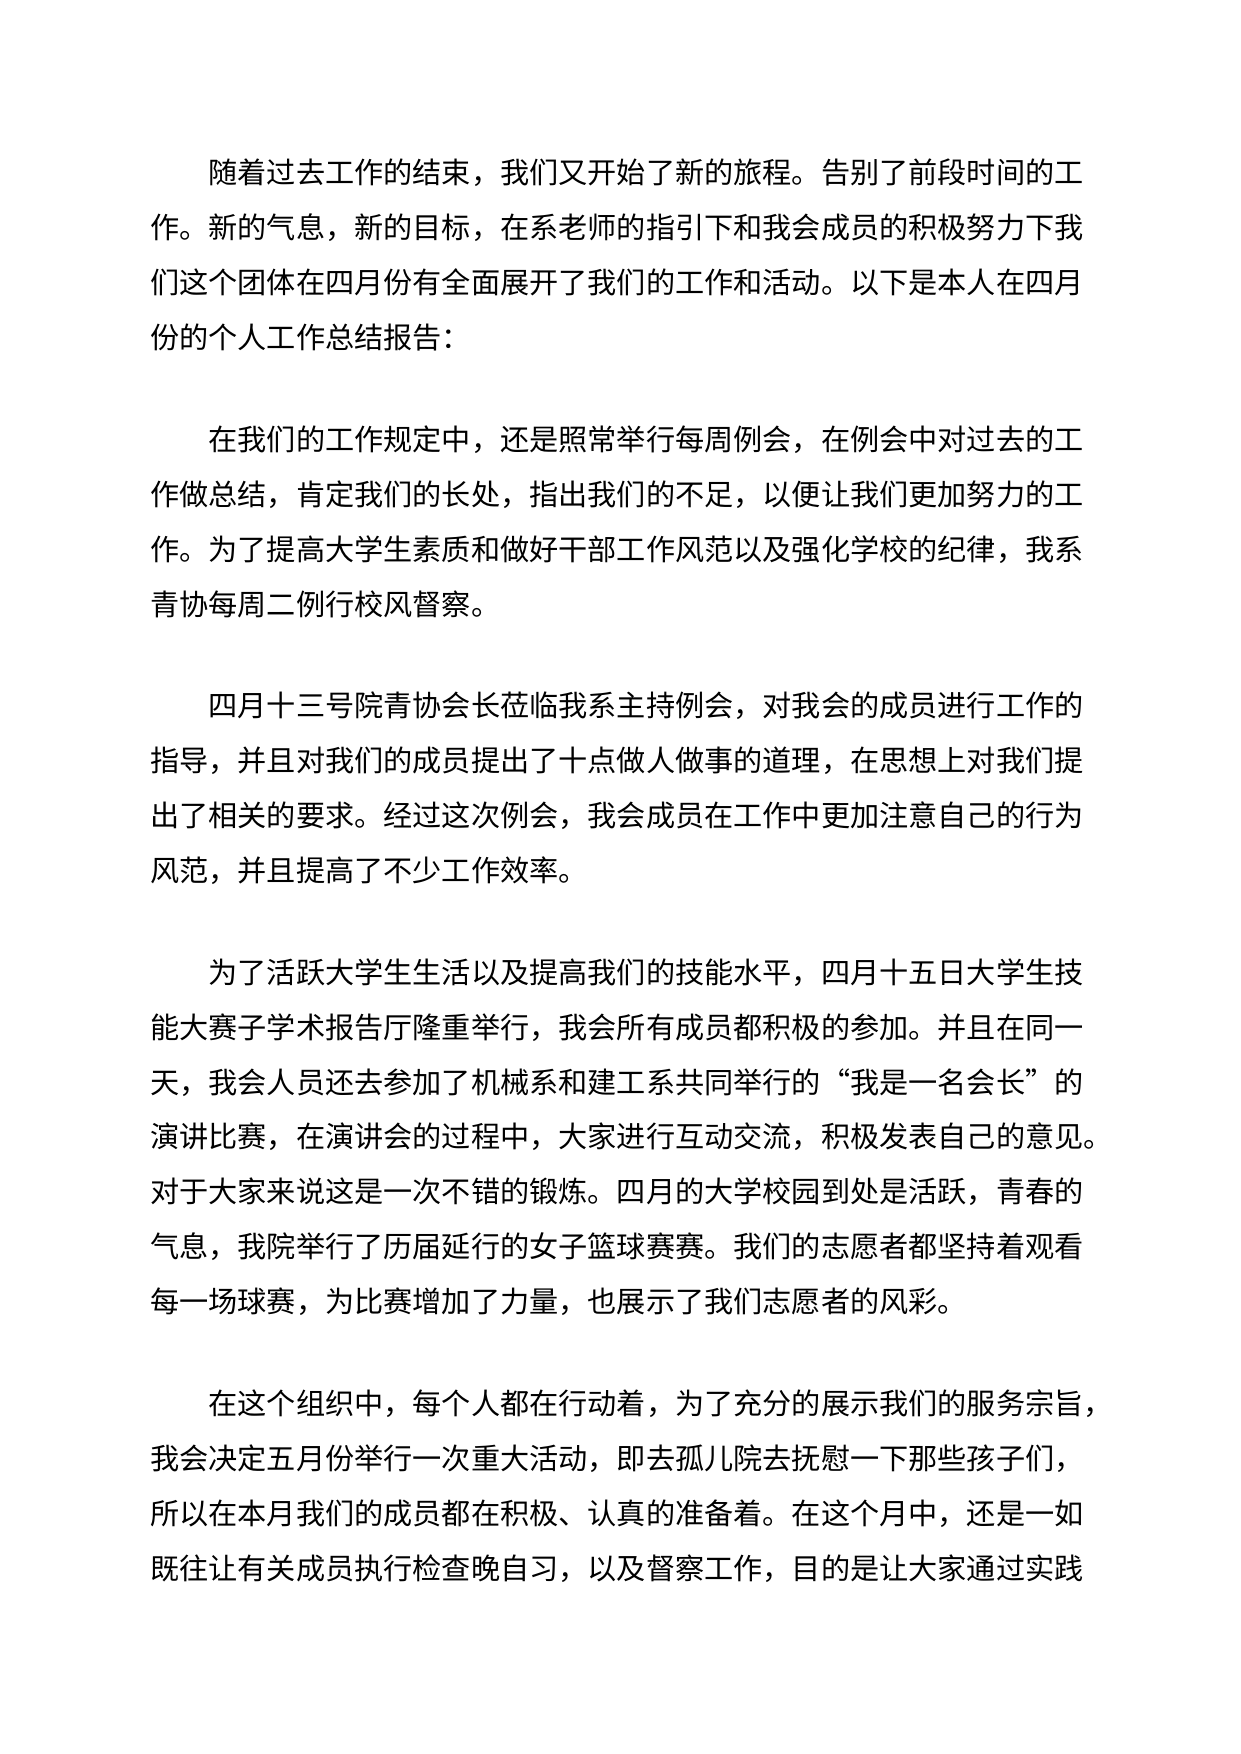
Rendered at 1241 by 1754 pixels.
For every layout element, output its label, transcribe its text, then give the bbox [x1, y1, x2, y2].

text 四月十三号院青协会长莅临我系主持例会，对我会的成员进行工作的指导，并且对我们的成员提出了十点做人做事的道理，在思想上对我们提出了相关的要求。经过这次例会，我会成员在工作中更加注意自己的行为风范，并且提高了不少工作效率。 [150, 683, 1090, 890]
text 在我们的工作规定中，还是照常举行每周例会，在例会中对过去的工作做总结，肯定我们的长处，指出我们的不足，以便让我们更加努力的工作。为了提高大学生素质和做好干部工作风范以及强化学校的纪律，我系青协每周二例行校风督察。 [150, 416, 1090, 623]
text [150, 1381, 1090, 1587]
text 为了活跃大学生生活以及提高我们的技能水平，四月十五日大学生技能大赛子学术报告厅隆重举行，我会所有成员都积极的参加。并且在同一天，我会人员还去参加了机械系和建工系共同举行的“我是一名会长”的演讲比赛，在演讲会的过程中，大家进行互动交流，积极发表自己的意见。对于大家来说这是一次不错的锻炼。四月的大学校园到处是活跃，青春的气息，我院举行了历届延行的女子篮球赛赛。我们的志愿者都坚持着观看每一场球赛，为比赛增加了力量，也展示了我们志愿者的风彩。 [150, 949, 1090, 1321]
text 随着过去工作的结束，我们又开始了新的旅程。告别了前段时间的工作。新的气息，新的目标，在系老师的指引下和我会成员的积极努力下我们这个团体在四月份有全面展开了我们的工作和活动。以下是本人在四月份的个人工作总结报告： [150, 150, 1090, 357]
